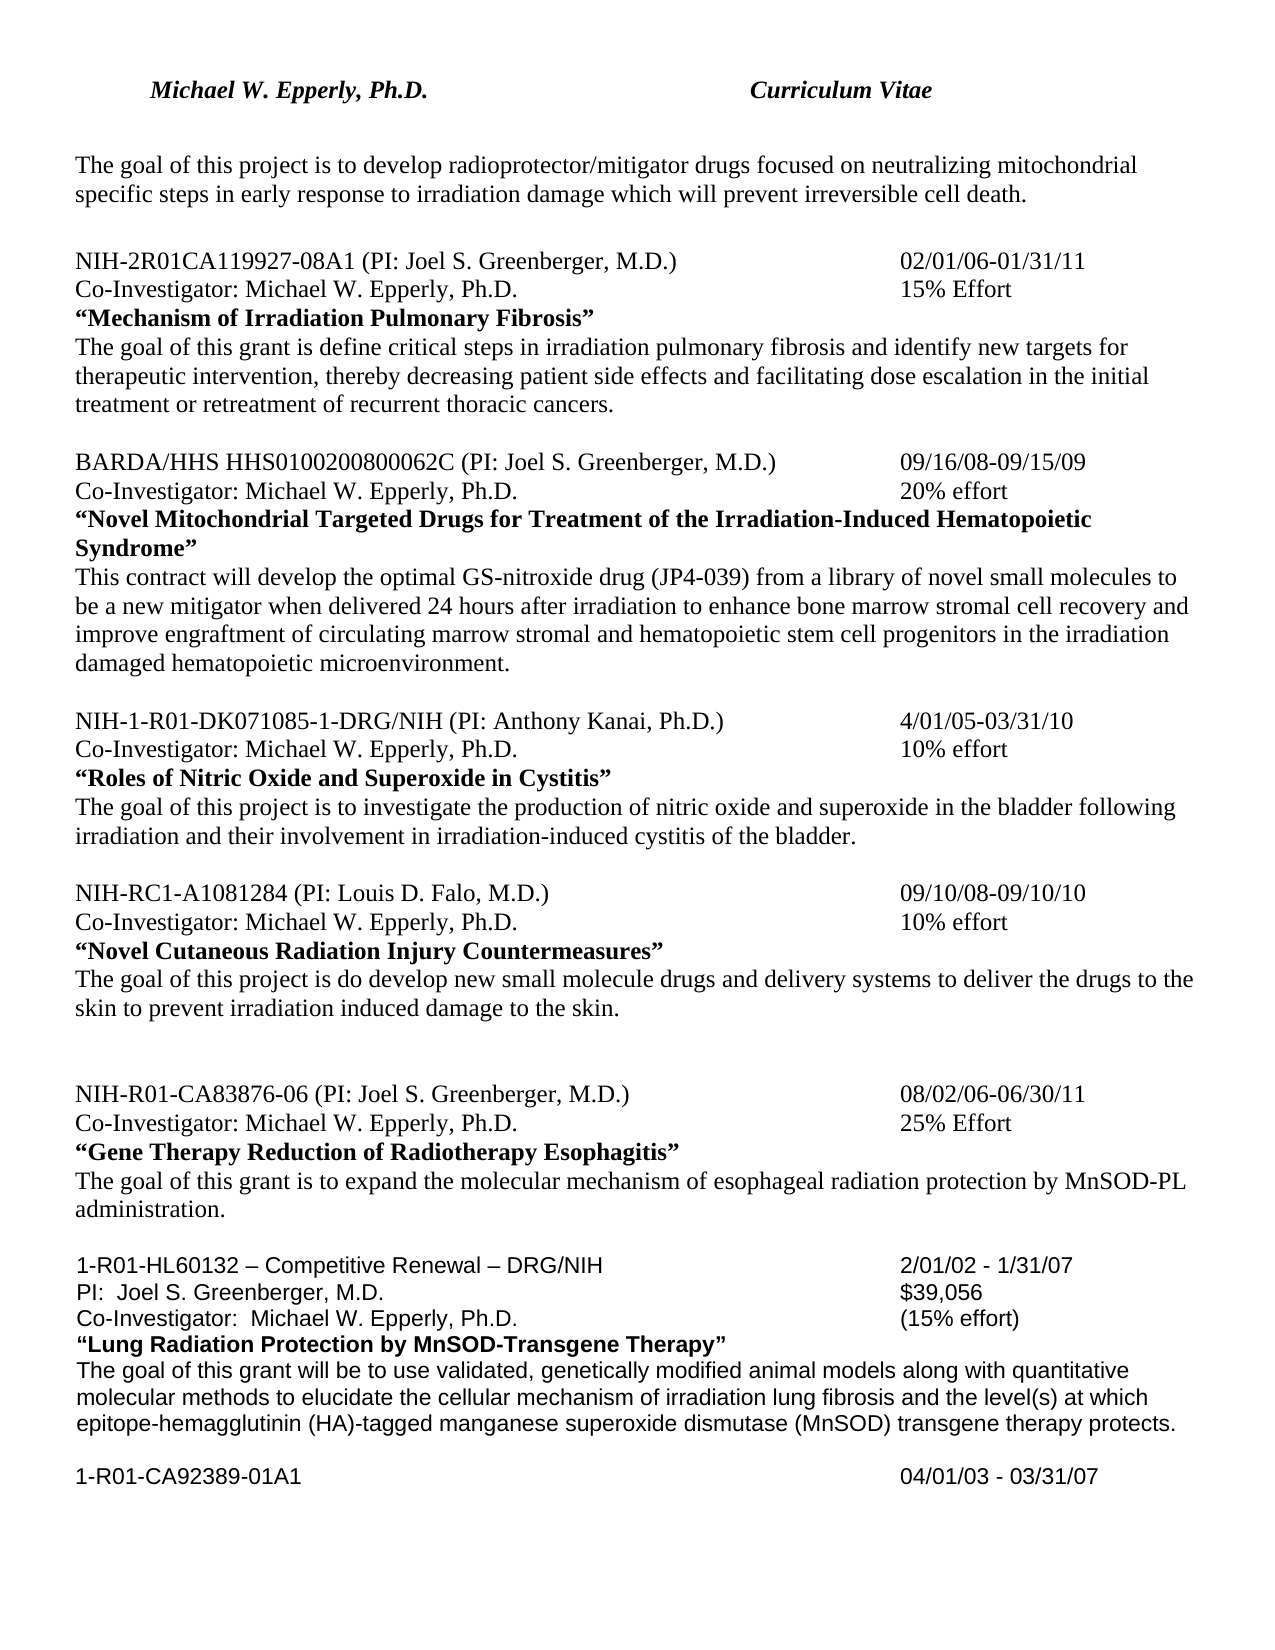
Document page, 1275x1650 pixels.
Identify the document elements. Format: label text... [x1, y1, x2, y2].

text NIH-RC1-A1081284 (PI: Louis D. Falo, M.D.) 09/10/08-09/10/10 [75, 878, 1200, 907]
text The goal of this grant will be to use validated, genetically modified animal models along with quantitative [75, 1357, 1200, 1384]
text 1-R01-CA92389-01A1 - 03/31/07 [75, 1463, 1125, 1489]
text The goal of this project is to develop radioprotector/mitigator drugs focused on neutralizing mitochondrial specific steps in early response to irradiation damage which will prevent irreversible cell death. [75, 150, 1200, 207]
text molecular methods to elucidate the cellular mechanism of irradiation lung fibrosis and the level(s) at which [75, 1384, 1200, 1410]
text “Novel Cutaneous Radiation Injury Countermeasures” [75, 936, 1200, 964]
text This contract will develop the optimal GS-nitroxide drug (JP4-039) from a library of novel small molecules to be a new mitigator when delivered 24 hours after irradiation to enhance bone marrow stromal cell recovery and improve engraftment of circulating marrow stromal and hematopoietic stem cell progenitors in the irradiation damaged hematopoietic microenvironment. [75, 562, 1200, 677]
text “Gene Therapy Reduction of Radiotherapy Esophagitis” [75, 1137, 1200, 1166]
text “Lung Radiation Protection by MnSOD-Transgene Therapy” [75, 1331, 1200, 1357]
text Co-Investigator: W. Epperly, Ph.D. 15% Effort [75, 274, 1200, 303]
text The goal of this project is to investigate the production of nitric oxide and superoxide in the bladder following irradiation and their involvement in irradiation-induced cystitis of the bladder. [75, 792, 1200, 849]
text Co-Investigator: W. Epperly, Ph.D. 20% effort [75, 476, 1200, 504]
text “Mechanism of Irradiation Pulmonary Fibrosis” [75, 303, 1200, 332]
text Co-Investigator: W. Epperly, Ph.D. 10% effort [75, 734, 1200, 763]
text “Novel Mitochondrial Targeted Drugs for Treatment of the Irradiation-Induced Hematopoietic Syndrome” [75, 504, 1200, 562]
text 1-R01-HL60132 – Competitive Renewal – DRG/NIH 2/01/02 - 1/31/07 [75, 1252, 1200, 1278]
text BARDA/ 0100200800062C (PI: Joel S. Greenberger, M.D.) 09/16/08-09/15/09 [75, 447, 1200, 476]
text The goal of this grant is to expand the molecular mechanism of esophageal radiation protection by MnSOD-PL administration. [75, 1166, 1200, 1223]
text The goal of this grant is define critical steps in irradiation pulmonary fibrosis and identify new targets for therapeutic intervention, thereby decreasing patient side effects and facilitating dose escalation in the initial treatment or retreatment of recurrent thoracic cancers. [75, 332, 1200, 418]
text epitope-hemagglutinin (HA)-tagged manganese superoxide dismutase (MnSOD) transgene therapy protects. [75, 1410, 1200, 1437]
text The goal of this project is do develop new small molecule drugs and delivery systems to deliver the drugs to the skin to prevent irradiation induced damage to the skin. [75, 964, 1200, 1022]
text Co-Investigator: Michael W. Epperly, Ph.D. (15% effort) [75, 1305, 1200, 1331]
text “Roles of Nitric Oxide and Superoxide in Cystitis” [75, 763, 1200, 792]
text PI: Joel S. Greenberger, M.D. $39,056 [75, 1278, 1200, 1305]
text NIH-1-R01-DK071085-1-DRG/NIH (PI: , Ph.D.) 4/01/05-03/31/10 [75, 706, 1200, 734]
text NIH-2R01CA119927-08A1 (PI: Joel S. Greenberger, M.D.) 02/01/06-01/31/11 [75, 246, 1200, 274]
text Co-Investigator: W. Epperly, Ph.D. 25% Effort [75, 1108, 1200, 1137]
text NIH-R01-CA83876-06 (PI: Joel S. Greenberger, M.D.) 08/02/06-06/30/11 [75, 1079, 1200, 1108]
text Co-Investigator: W. Epperly, Ph.D. 10% effort [75, 907, 1200, 936]
